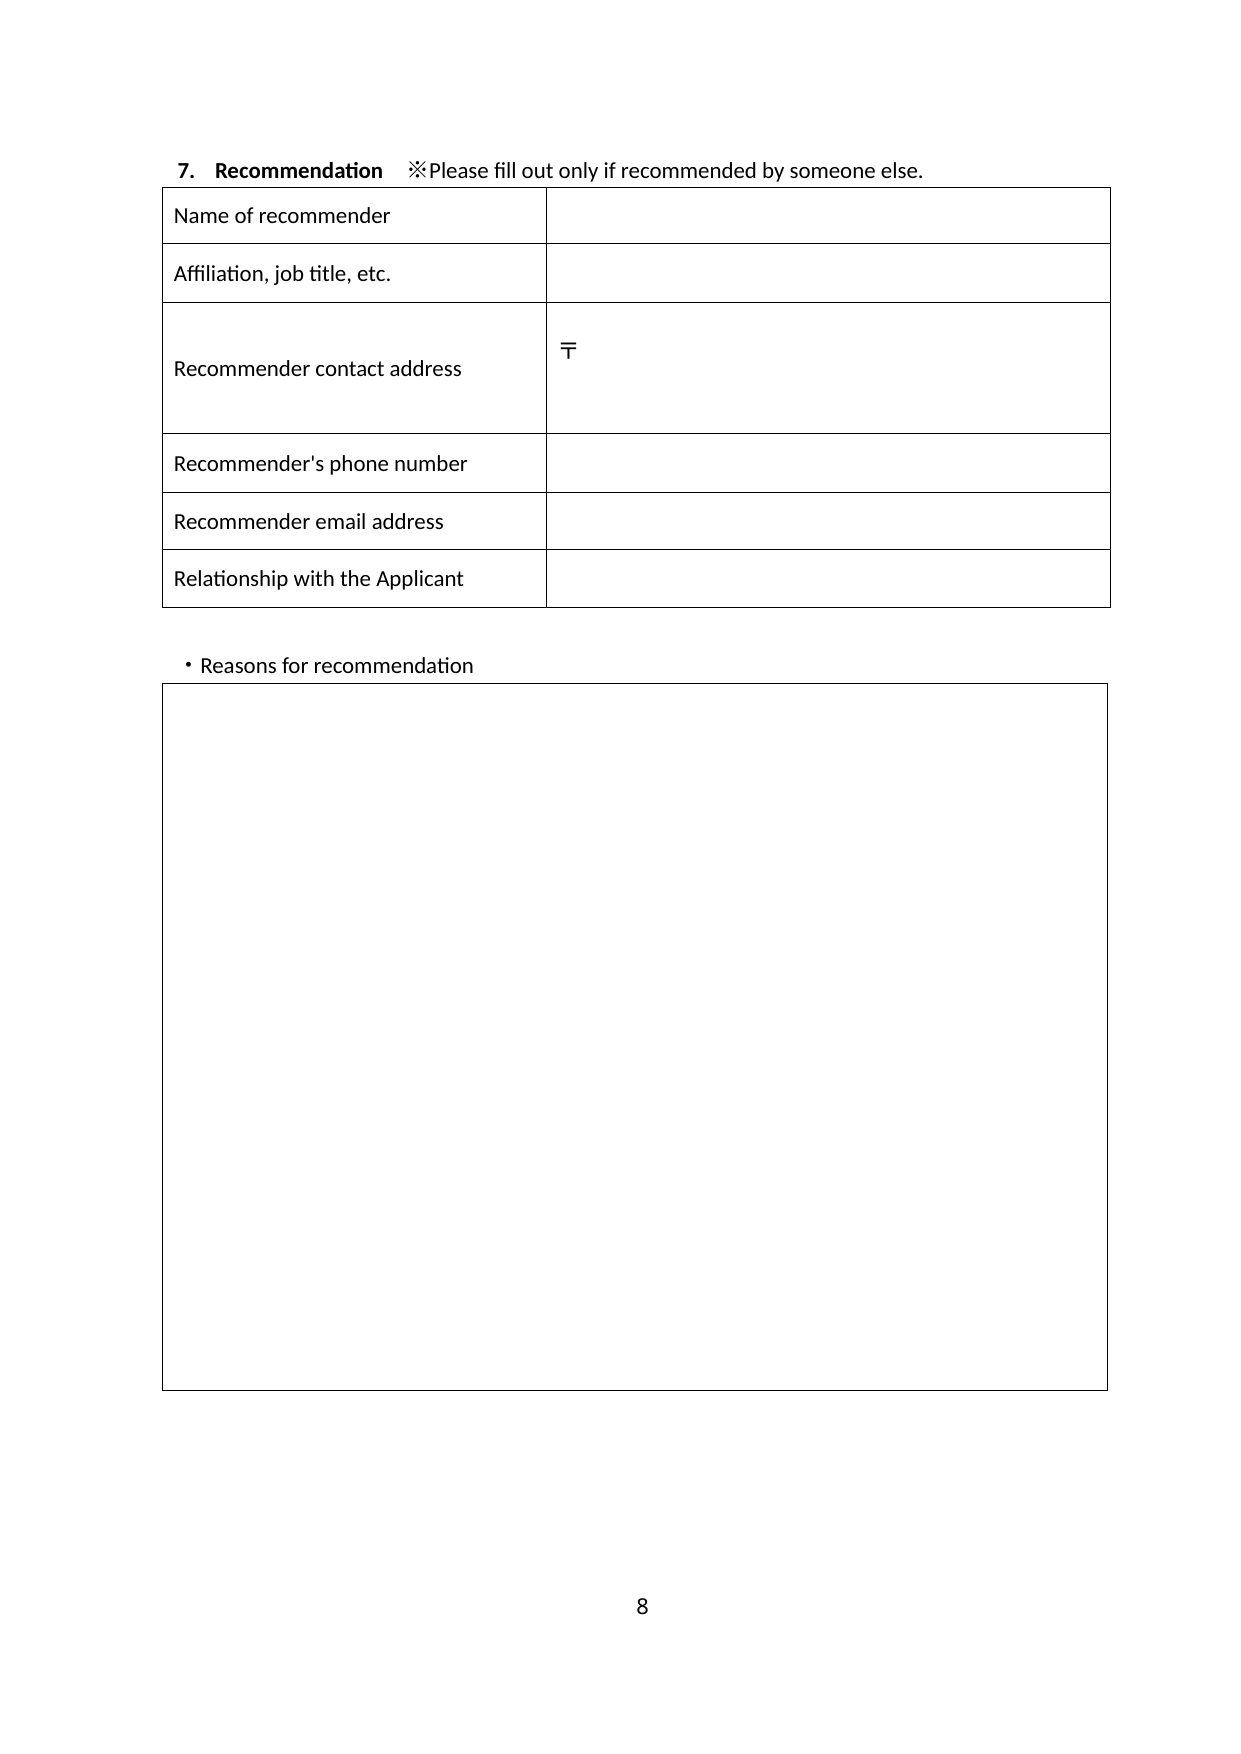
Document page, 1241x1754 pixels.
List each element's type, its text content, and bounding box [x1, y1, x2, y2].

table_cell Affiliation, job title, etc. [163, 244, 546, 302]
table_cell [547, 244, 1110, 302]
table_cell [547, 550, 1110, 607]
table_cell Recommender's phone number [163, 434, 546, 492]
text ・Reasons for recommendation [177, 645, 1122, 683]
table_cell Recommender contact address [163, 303, 546, 433]
table_header Name of recommender [163, 188, 546, 243]
table_cell Recommender email address [163, 493, 546, 549]
table_cell [547, 434, 1110, 492]
table_header [163, 684, 1107, 1390]
table_cell [547, 493, 1110, 549]
table_cell Relationship with the Applicant [163, 550, 546, 607]
list Recommendation ※Please fill out only if recommended by someone else. [177, 150, 1107, 187]
table_header [547, 188, 1110, 243]
table_cell 〒 [547, 303, 1110, 433]
